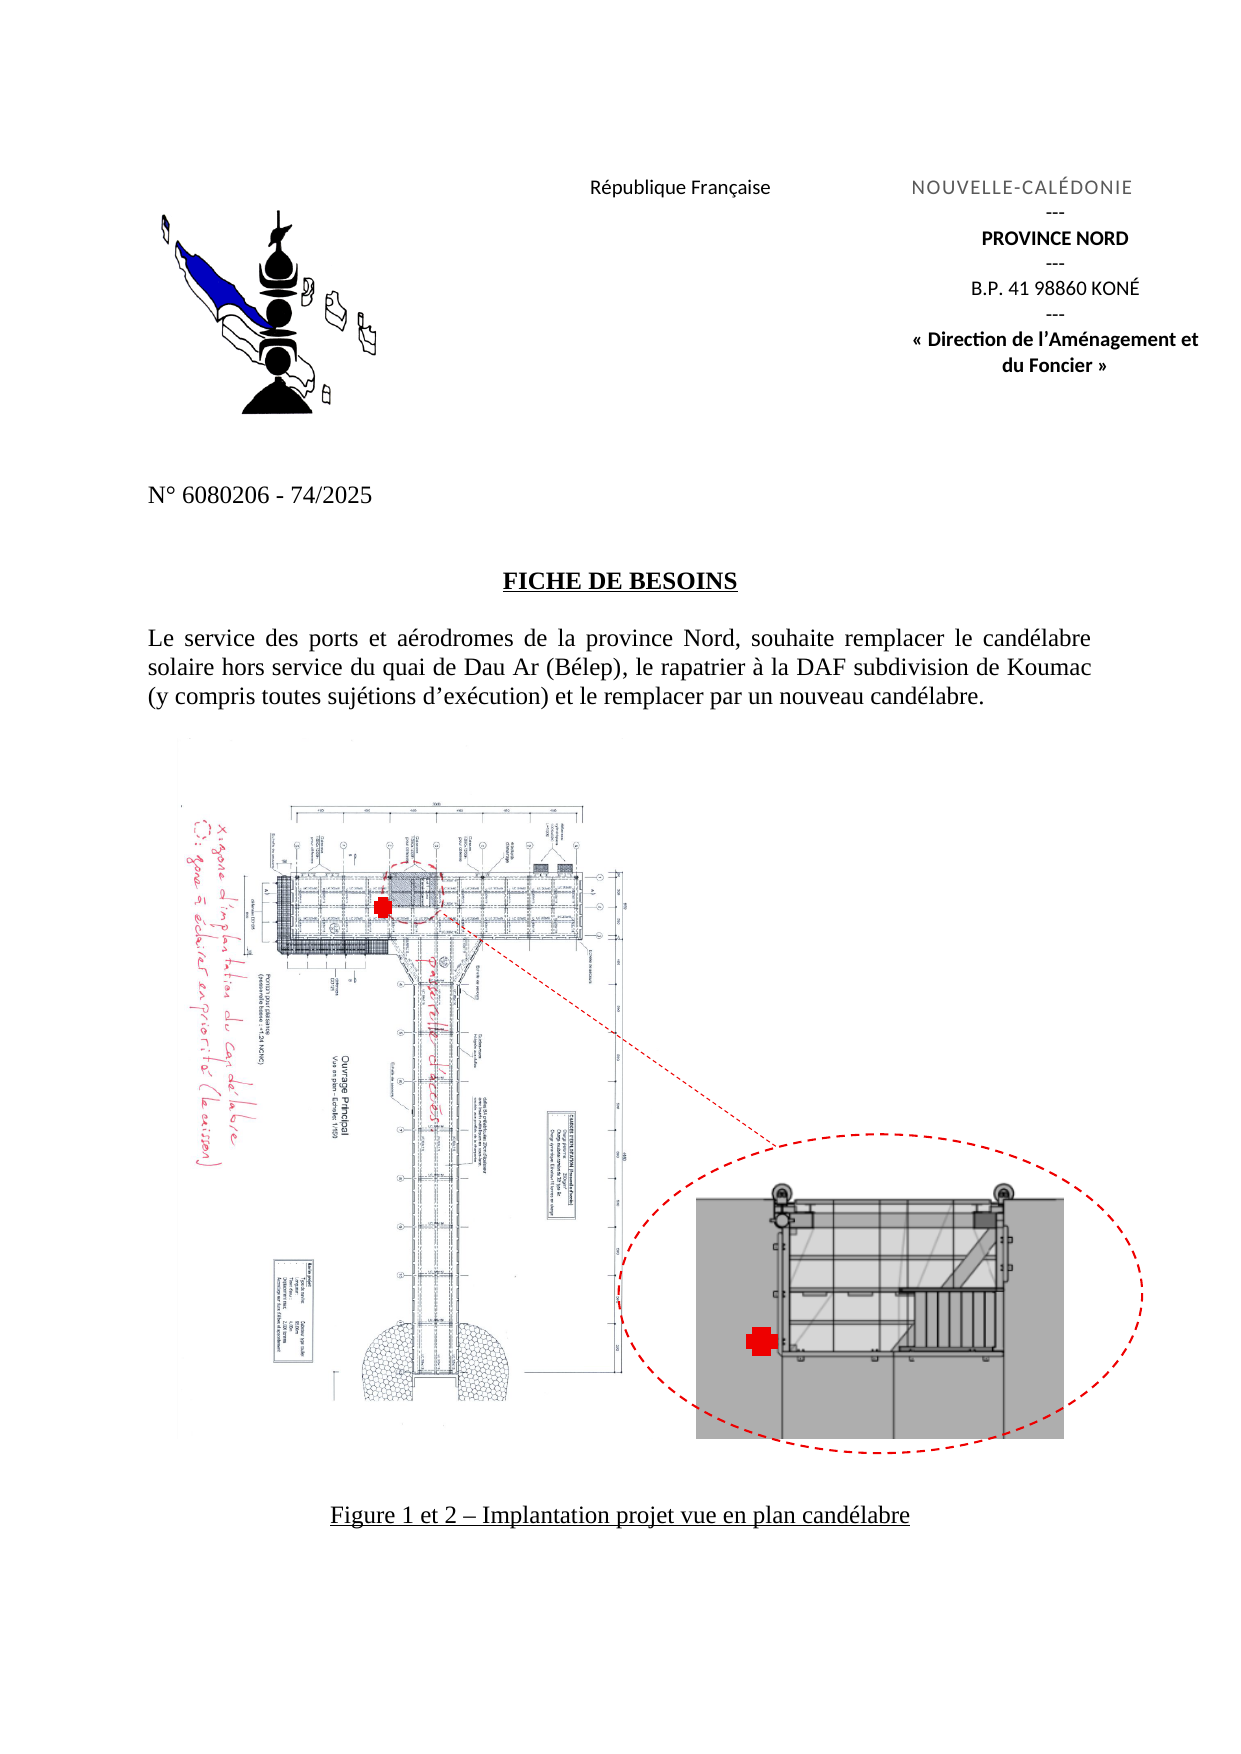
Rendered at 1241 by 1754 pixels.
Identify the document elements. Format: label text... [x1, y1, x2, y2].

table_header République Française [461, 174, 900, 451]
picture [177, 738, 682, 1439]
text Figure 1 et 2 – Implantation projet vue en plan candélabre [148, 1500, 1093, 1529]
text N° 6080206 - 74/2025 [148, 480, 1093, 508]
picture [136, 193, 399, 423]
text FICHE DE BESOINS [148, 566, 1093, 594]
table_header NOUVELLE-CALÉDONIE --- PROVINCE NORD --- B.P. 41 98860 KONÉ --- « Direction de l’Aménagement et du Foncier » [900, 174, 1210, 451]
picture [696, 1177, 1064, 1439]
text Le service des ports et aérodromes de la province Nord, souhaite remplacer le candélabre solaire hors service du quai de Dau Ar (Bélep), le rapatrier à la DAF subdivision de Koumac (y compris toutes sujétions d’exécution) et le remplacer par un nouveau candélabre. [148, 623, 1093, 709]
table_header [118, 174, 461, 451]
